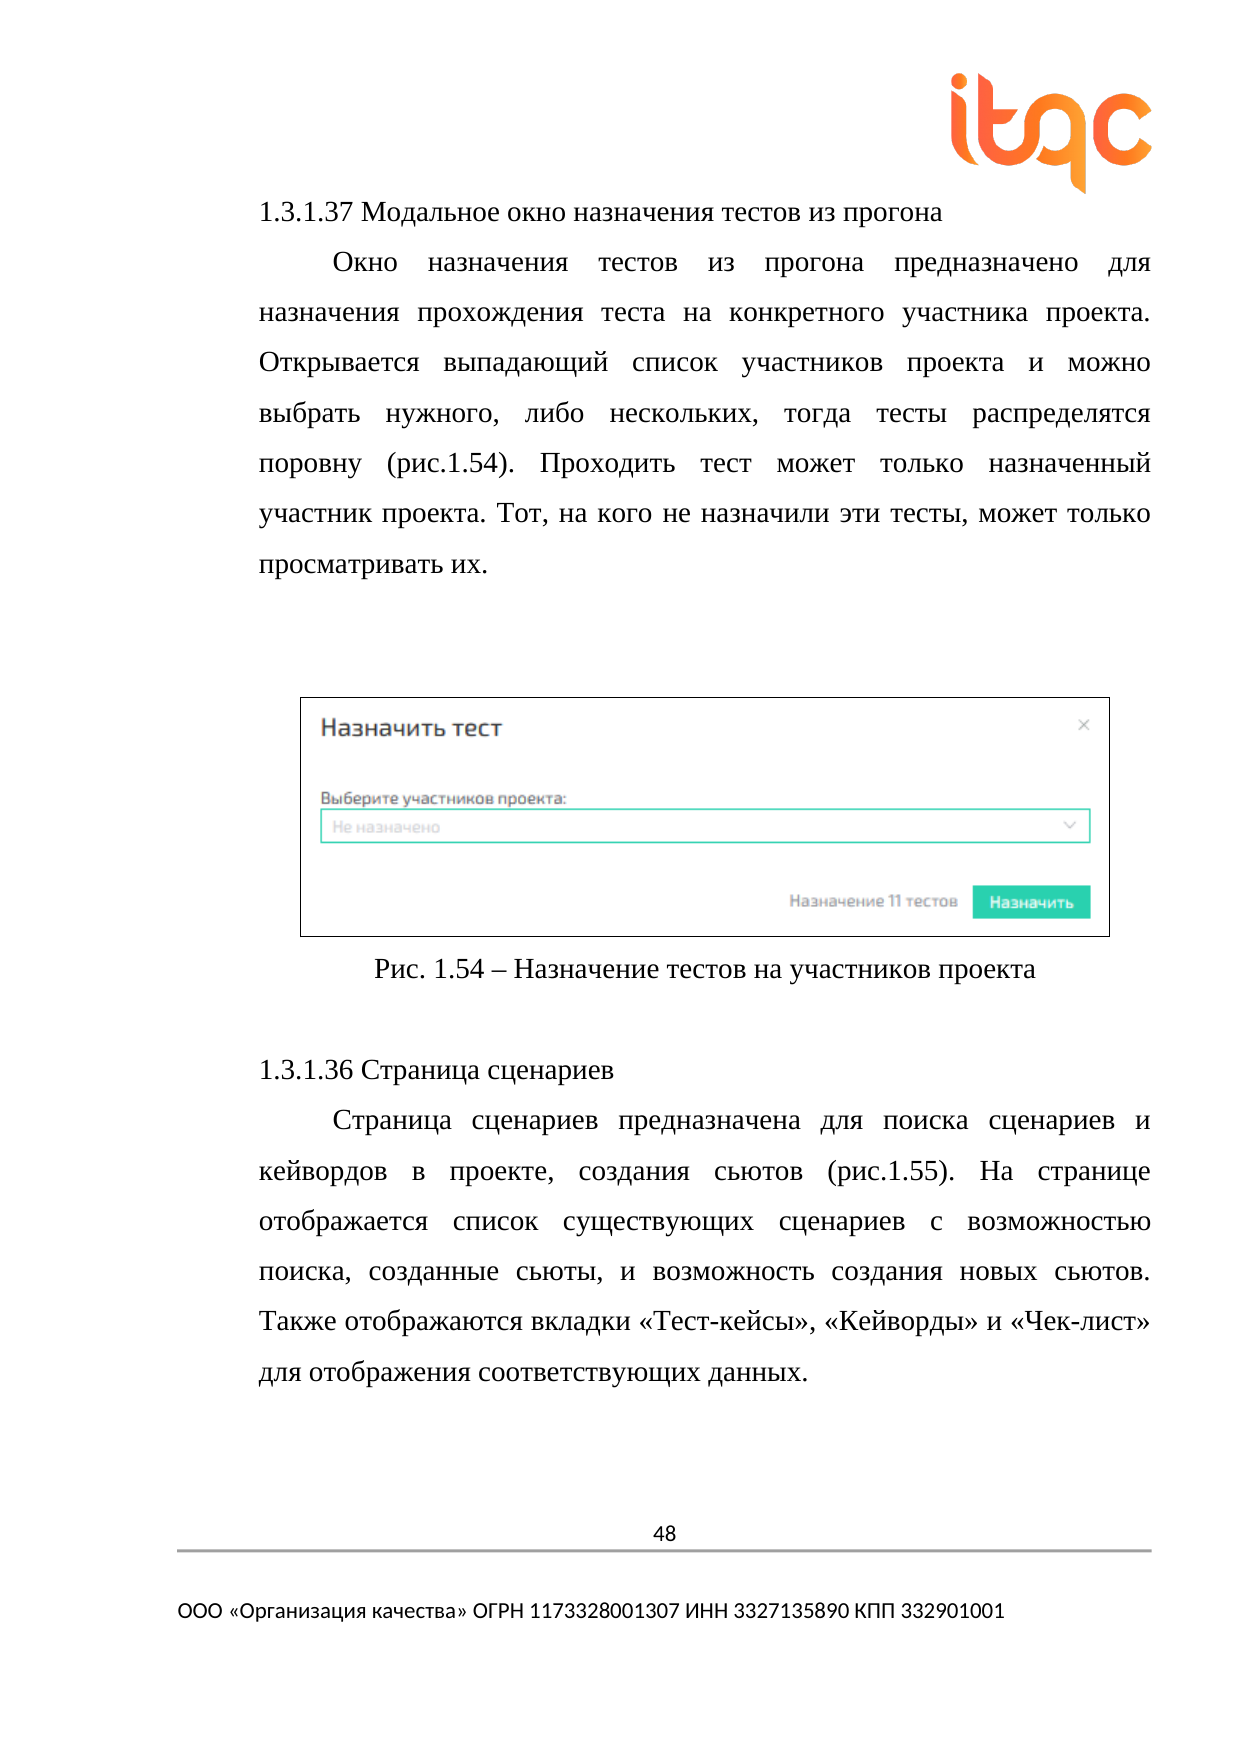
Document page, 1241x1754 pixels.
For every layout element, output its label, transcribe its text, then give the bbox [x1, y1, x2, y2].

list Страница сценариев предназначена для поиска сценариев и кейвордов в проекте, создания сьютов (рис.1.55). На странице отображается список существующих сценариев с возможностью поиска, созданные сьюты, и возможность создания новых сьютов. Также отображаются вкладки «Тест-кейсы», «Кейворды» и «Чек-лист» для отображения соответствующих данных. [259, 1102, 1152, 1387]
list 1.3.1.36 Страница сценариев [258, 1052, 1152, 1086]
list Окно назначения тестов из прогона предназначено для назначения прохождения теста на конкретного участника проекта. Открывается выпадающий список участников проекта и можно выбрать нужного, либо нескольких, тогда тесты распределятся поровну (рис.1.54). Проходить тест может только назначенный участник проекта. Тот, на кого не назначили эти тесты, может только просматривать их. [259, 244, 1152, 579]
list 1.3.1.37 Модальное окно назначения тестов из прогона [258, 194, 1152, 227]
list Рис. 1.54 – Назначение тестов на участников проекта [258, 951, 1152, 985]
picture [951, 73, 1152, 194]
picture [301, 698, 1109, 936]
